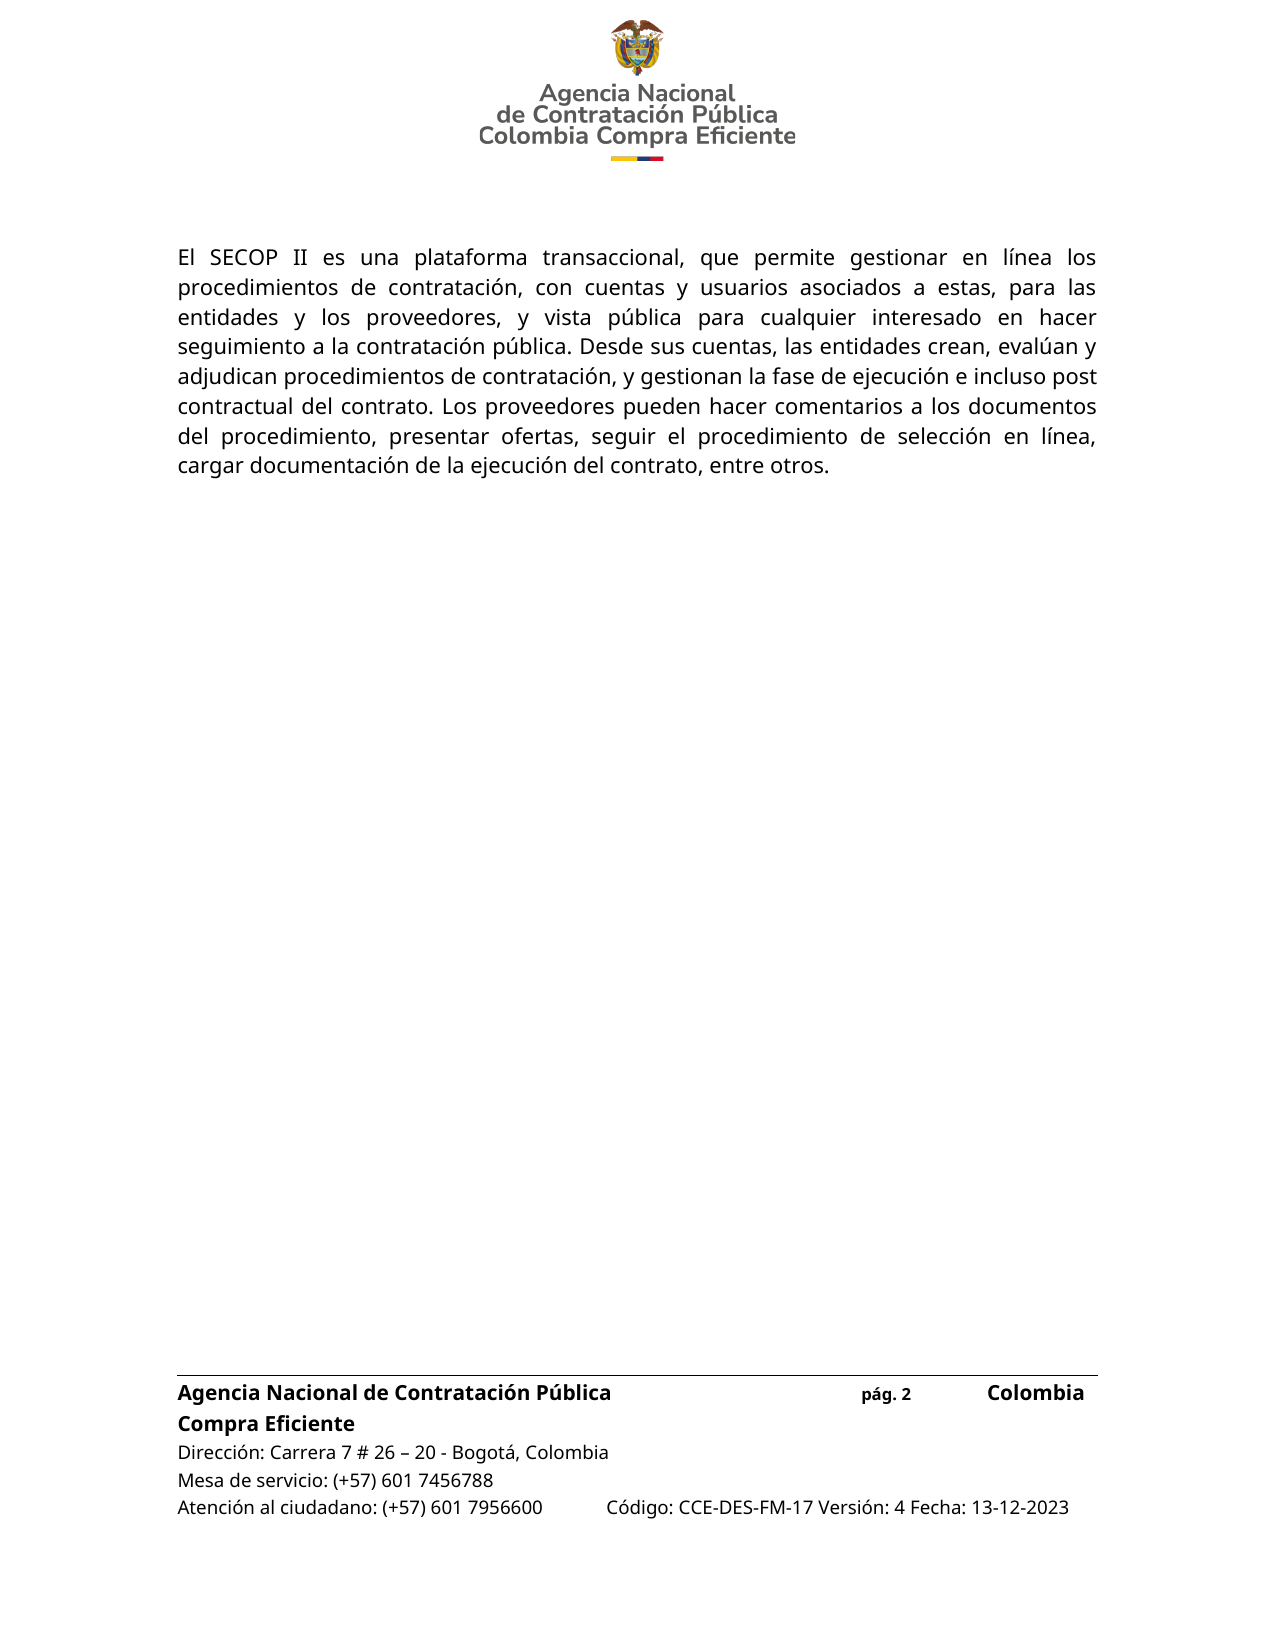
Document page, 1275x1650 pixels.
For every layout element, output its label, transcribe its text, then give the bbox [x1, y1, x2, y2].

text El SECOP II es una plataforma transaccional, que permite gestionar en línea los procedimientos de contratación, con cuentas y usuarios asociados a estas, para las entidades y los proveedores, y vista pública para cualquier interesado en hacer seguimiento a la contratación pública. Desde sus cuentas, las entidades crean, evalúan y adjudican procedimientos de contratación, y gestionan la fase de ejecución e incluso post contractual del contrato. Los proveedores pueden hacer comentarios a los documentos del procedimiento, presentar ofertas, seguir el procedimiento de selección en línea, cargar documentación de la ejecución del contrato, entre otros. [177, 242, 1098, 480]
picture [479, 20, 796, 161]
